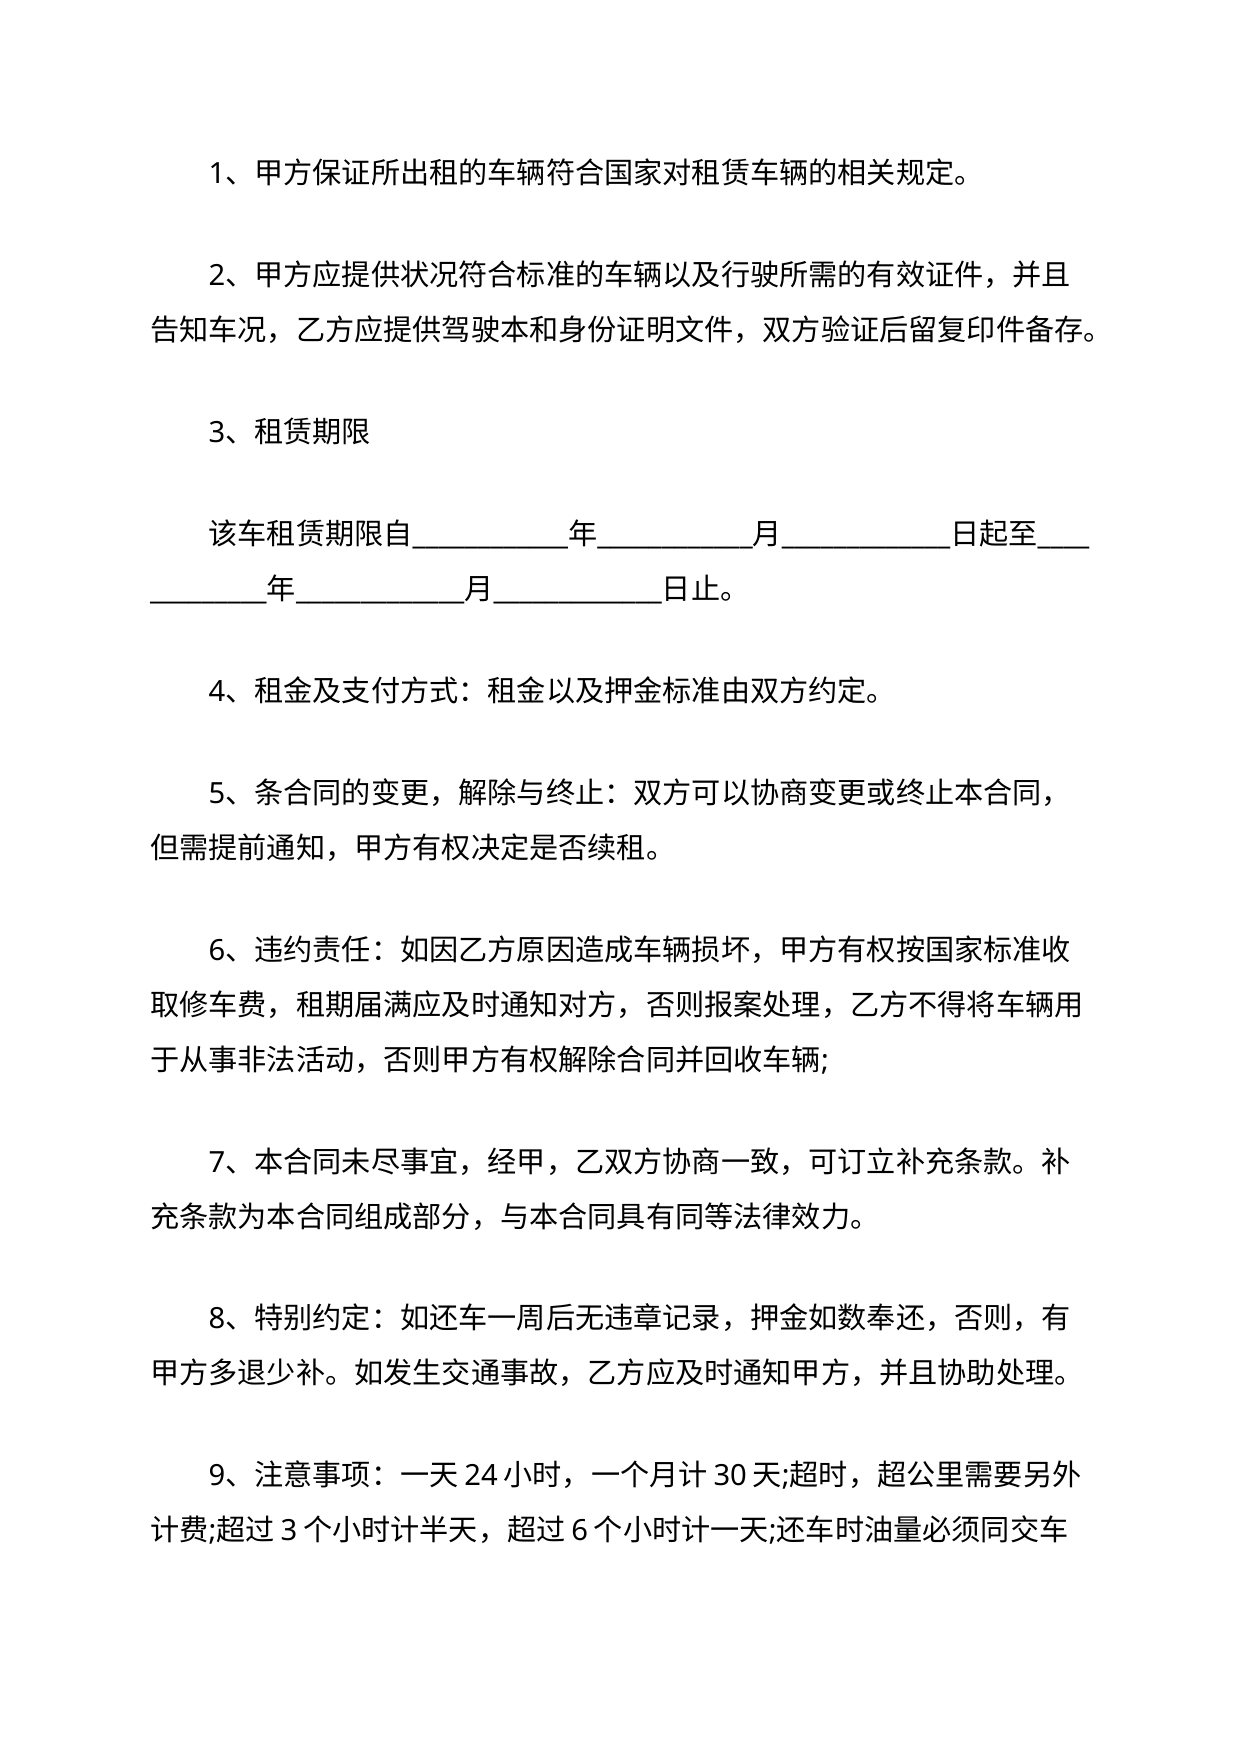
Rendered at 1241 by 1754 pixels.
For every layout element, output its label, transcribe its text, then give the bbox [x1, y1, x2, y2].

text 4、租金及支付方式：租金以及押金标准由双方约定。 [150, 668, 1090, 710]
text 6、违约责任：如因乙方原因造成车辆损坏，甲方有权按国家标准收取修车费，租期届满应及时通知对方，否则报案处理，乙方不得将车辆用于从事非法活动，否则甲方有权解除合同并回收车辆; [150, 926, 1090, 1079]
text 5、条合同的变更，解除与终止：双方可以协商变更或终止本合同，但需提前通知，甲方有权决定是否续租。 [150, 770, 1090, 867]
text 8、特别约定：如还车一周后无违章记录，押金如数奉还，否则，有甲方多退少补。如发生交通事故，乙方应及时通知甲方，并且协助处理。 [150, 1295, 1090, 1392]
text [150, 1452, 1090, 1549]
text 该车租赁期限自____________年____________月_____________日起至_____________年_____________月_____________日止。 [150, 511, 1090, 608]
text 7、本合同未尽事宜，经甲，乙双方协商一致，可订立补充条款。补充条款为本合同组成部分，与本合同具有同等法律效力。 [150, 1138, 1090, 1236]
text 3、租赁期限 [150, 409, 1090, 451]
text 1、甲方保证所出租的车辆符合国家对租赁车辆的相关规定。 [150, 150, 1090, 192]
text 2、甲方应提供状况符合标准的车辆以及行驶所需的有效证件，并且告知车况，乙方应提供驾驶本和身份证明文件，双方验证后留复印件备存。 [150, 252, 1090, 349]
